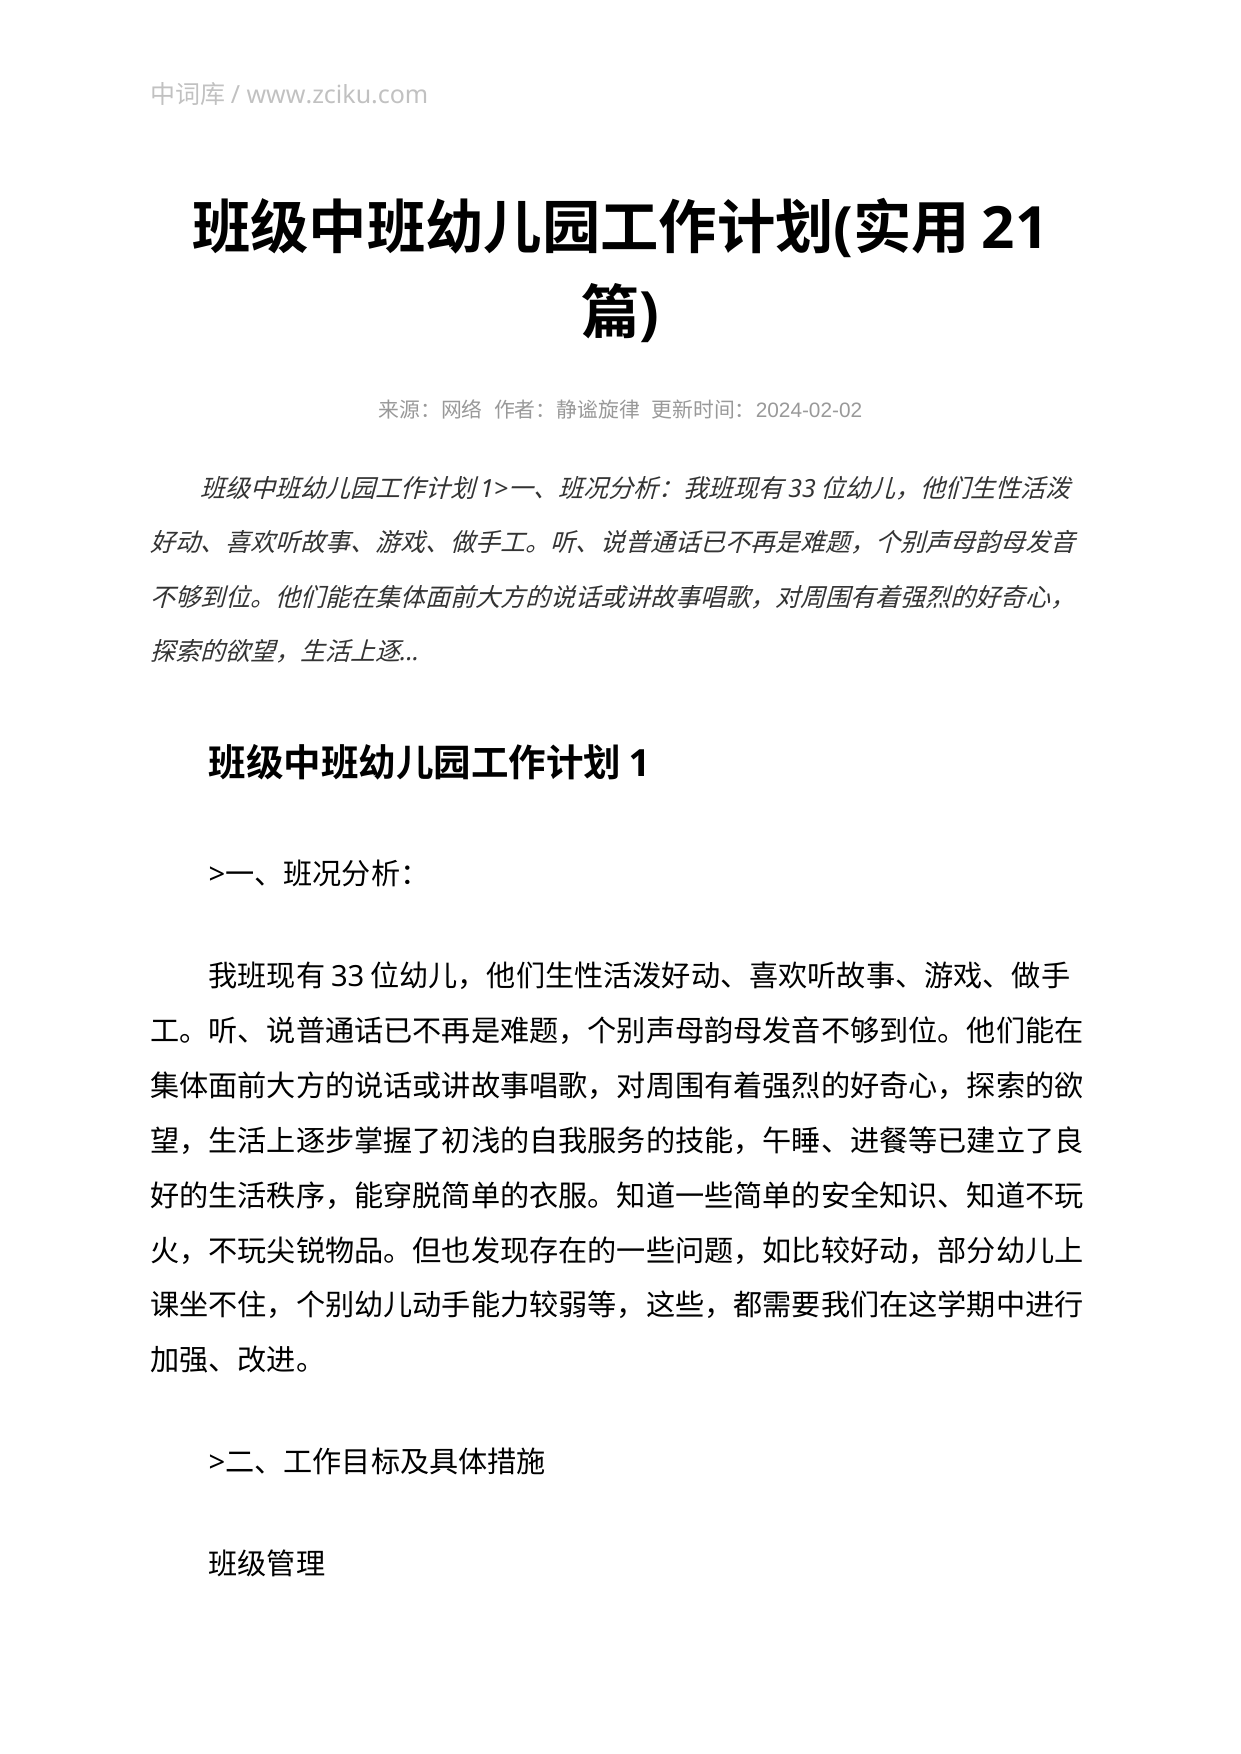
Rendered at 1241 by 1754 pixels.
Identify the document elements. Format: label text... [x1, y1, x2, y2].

text 我班现有33位幼儿，他们生性活泼好动、喜欢听故事、游戏、做手工。听、说普通话已不再是难题，个别声母韵母发音不够到位。他们能在集体面前大方的说话或讲故事唱歌，对周围有着强烈的好奇心，探索的欲望，生活上逐步掌握了初浅的自我服务的技能，午睡、进餐等已建立了良好的生活秩序，能穿脱简单的衣服。知道一些简单的安全知识、知道不玩火，不玩尖锐物品。但也发现存在的一些问题，如比较好动，部分幼儿上课坐不住，个别幼儿动手能力较弱等，这些，都需要我们在这学期中进行加强、改进。 [150, 952, 1090, 1379]
text 来源：网络 作者：静谧旋律 更新时间：2024-02-02 [150, 398, 1090, 422]
text >一、班况分析： [150, 851, 1090, 893]
text >二、工作目标及具体措施 [150, 1439, 1090, 1481]
text 班级中班幼儿园工作计划1 [150, 733, 1090, 787]
text 班级管理 [150, 1541, 1090, 1583]
subtitle 班级中班幼儿园工作计划(实用21篇) [150, 181, 1090, 351]
text 班级中班幼儿园工作计划1>一、班况分析：我班现有33位幼儿，他们生性活泼好动、喜欢听故事、游戏、做手工。听、说普通话已不再是难题，个别声母韵母发音不够到位。他们能在集体面前大方的说话或讲故事唱歌，对周围有着强烈的好奇心，探索的欲望，生活上逐... [150, 468, 1090, 668]
